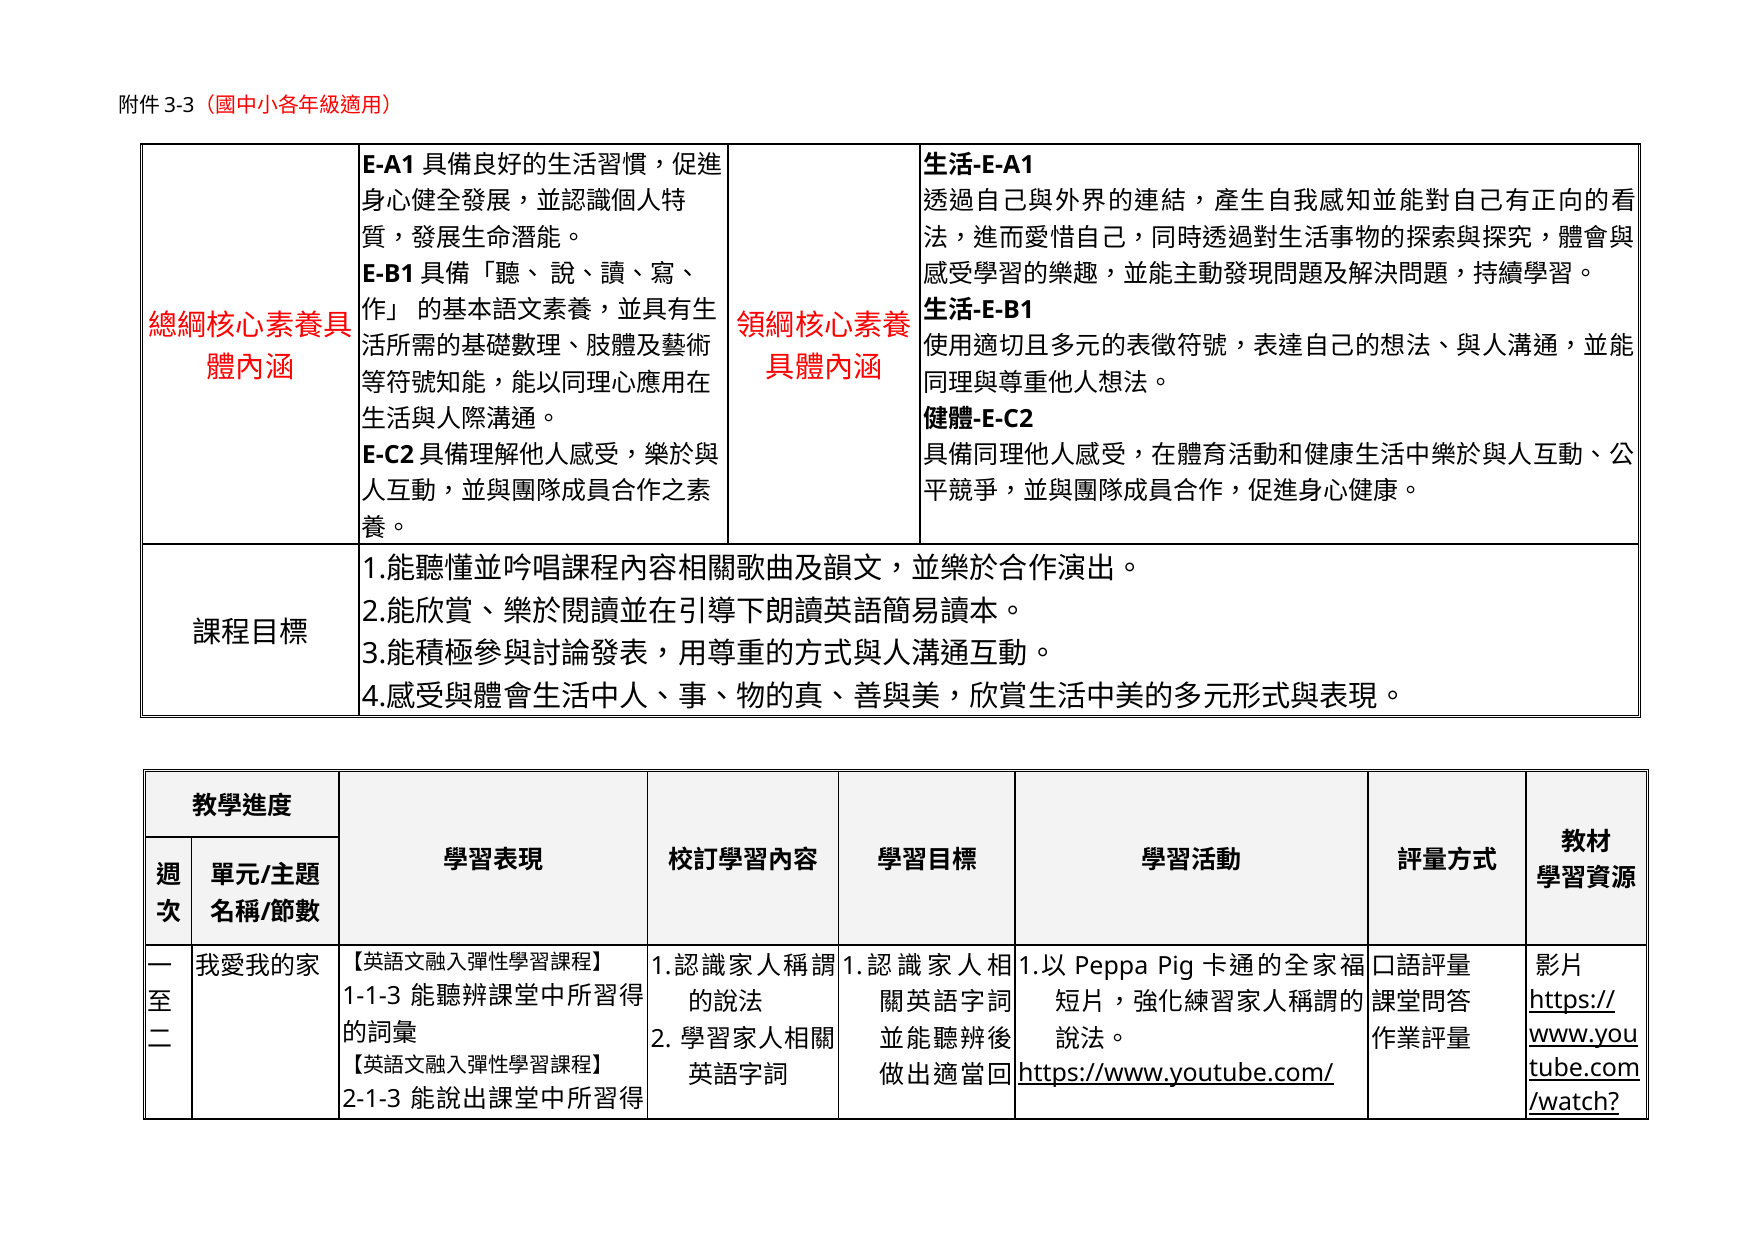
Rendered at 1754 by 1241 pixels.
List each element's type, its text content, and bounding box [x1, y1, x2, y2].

table_cell 口語評量 課堂問答 作業評量 [1369, 946, 1525, 1118]
table_cell 一 至 二 [146, 946, 191, 1118]
table_cell 總綱核心素養具體內涵 [143, 145, 358, 543]
table_cell E-A1 具備良好的生活習慣，促進身心健全發展，並認識個人特質，發展生命潛能。 E-B1具備「聽、 說、讀、寫、作」 的基本語文素養，並具有生活所需的基礎數理、肢體及藝術等符號知能，能以同理心應用在生活與人際溝通。 E-C2具備理解他人感受，樂於與人互動，並與團隊成員合作之素養。 [360, 145, 727, 543]
table_cell 生活-E-A1 透過自己與外界的連結，產生自我感知並能對自己有正向的看法，進而愛惜自己，同時透過對生活事物的探索與探究，體會與感受學習的樂趣，並能主動發現問題及解決問題，持續學習。 生活-E-B1 使用適切且多元的表徵符號，表達自己的想法、與人溝通，並能同理與尊重他人想法。 健體-E-C2 具備同理他人感受，在體育活動和健康生活中樂於與人互動、公平競爭，並與團隊成員合作，促進身心健康。 [921, 145, 1638, 543]
table_cell 1.認識家人稱謂的說法 2. 學習家人相關英語字詞 [648, 946, 838, 1118]
table_cell 週次 [146, 838, 191, 944]
table_header 評量方式 [1369, 772, 1525, 944]
table_header 學習活動 [1016, 772, 1367, 944]
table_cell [1016, 946, 1367, 1118]
table_header 教學進度 [146, 772, 338, 836]
table_header 校訂學習內容 [648, 772, 838, 944]
table_header 學習表現 [340, 772, 647, 944]
table_header 教材 學習資源 [1527, 772, 1646, 944]
table_cell 1.能聽懂並吟唱課程內容相關歌曲及韻文，並樂於合作演出。 2.能欣賞、樂於閱讀並在引導下朗讀英語簡易讀本。 3.能積極參與討論發表，用尊重的方式與人溝通互動。 4.感受與體會生活中人、事、物的真、善與美，欣賞生活中美的多元形式與表現。 [360, 545, 1638, 714]
table_cell 領綱核心素養 具體內涵 [729, 145, 919, 543]
table_header 學習目標 [839, 772, 1014, 944]
table_cell 課程目標 [143, 545, 358, 714]
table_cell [340, 946, 647, 1118]
table_cell 我愛我的家 [193, 946, 338, 1118]
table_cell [1527, 946, 1646, 1118]
table_cell 1.認識家人相關英語字詞並能聽辨後做出適當回應。 2.完成家人學習單。 [839, 946, 1014, 1118]
table_cell 單元/主題 名稱/節數 [192, 838, 338, 944]
